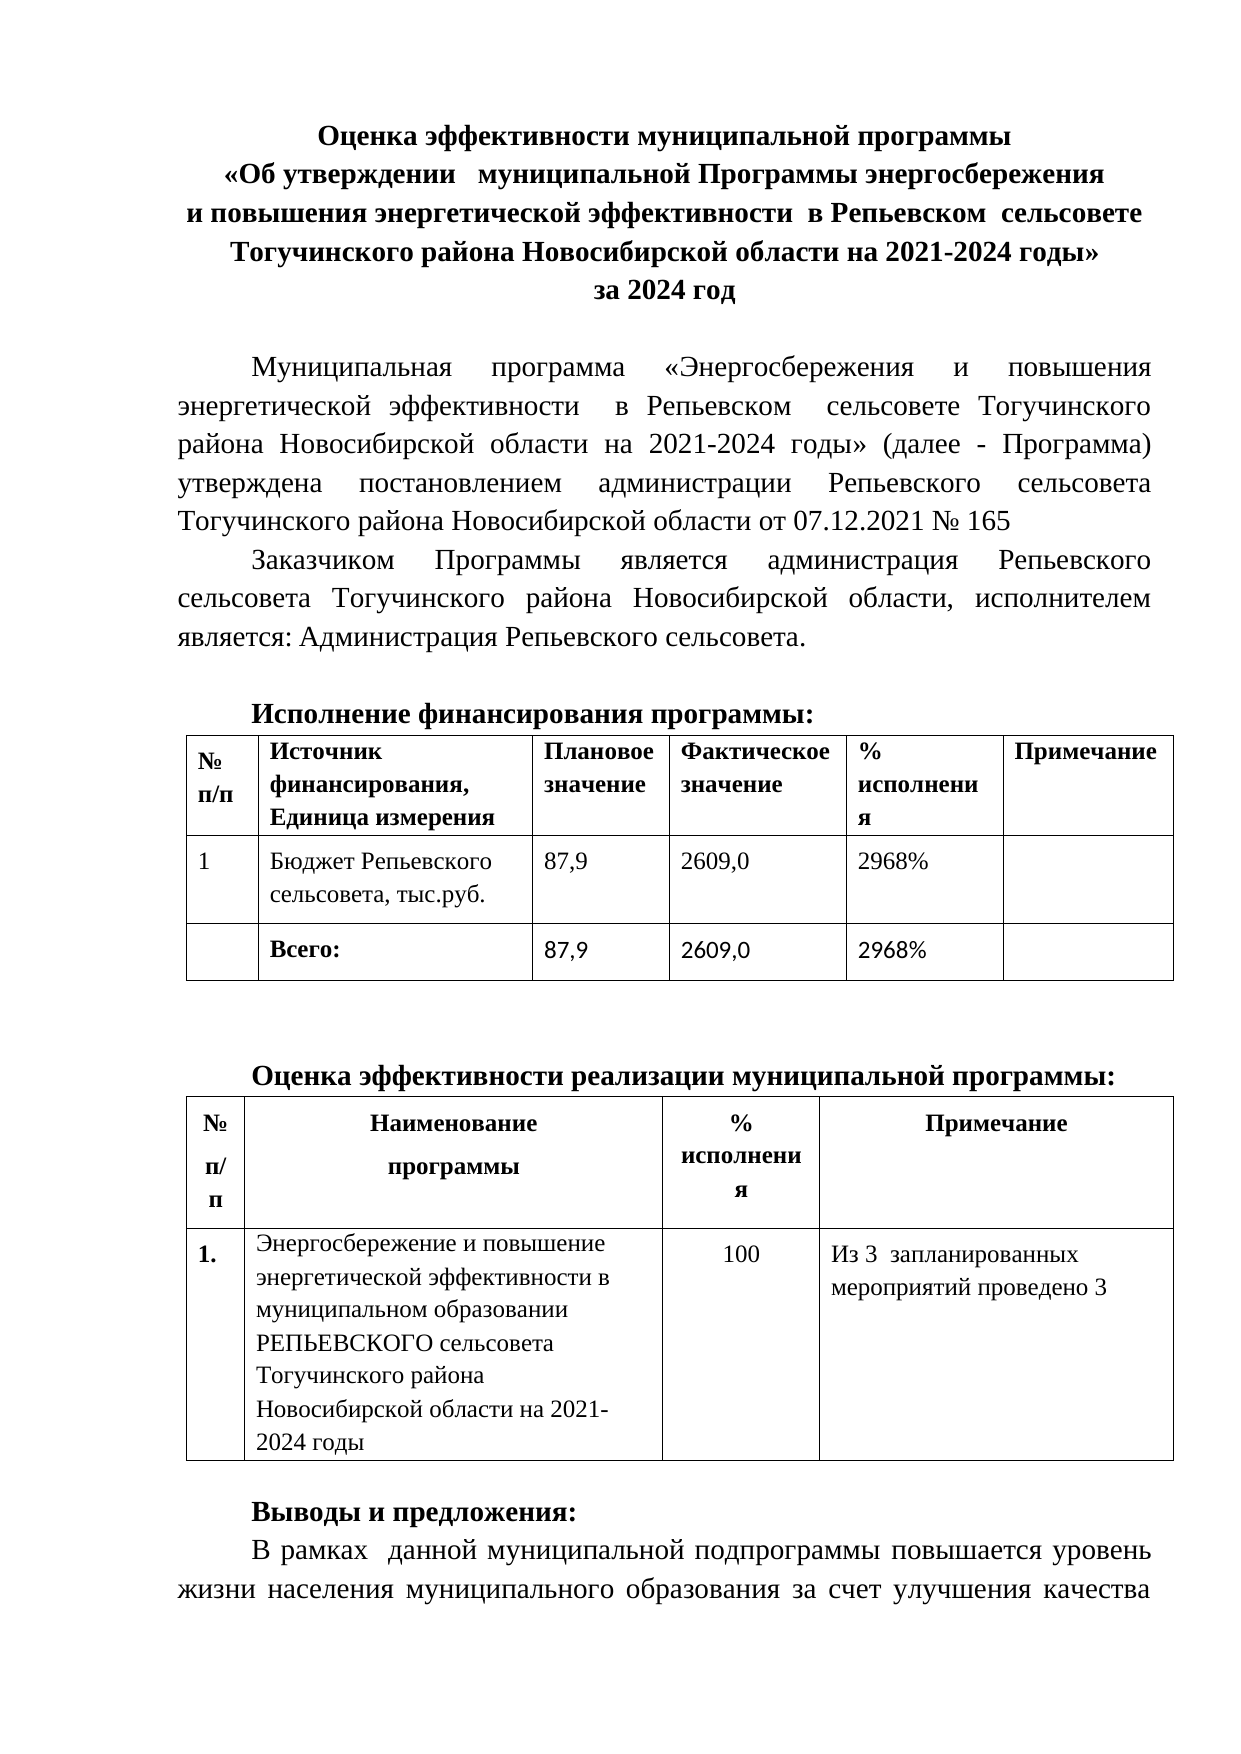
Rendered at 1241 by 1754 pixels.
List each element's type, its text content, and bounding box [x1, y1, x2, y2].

table_cell 2609,0 [670, 924, 846, 979]
table_cell 1 [187, 836, 258, 923]
table_cell 87,9 [533, 924, 669, 979]
table_header % исполнения [663, 1097, 819, 1227]
table_cell 2968% [847, 924, 1003, 979]
table_header Источник финансирования, Единица измерения [259, 736, 532, 835]
text Заказчиком Программы является администрация Репьевского сельсовета Тогучинского района Новосибирской области, исполнителем является: Администрация Репьевского сельсовета. [177, 542, 1152, 653]
text и повышения энергетической эффективности в Репьевском сельсовете Тогучинского района Новосибирской области на 2021-2024 годы» [177, 195, 1152, 267]
text Исполнение финансирования программы: [177, 696, 1152, 730]
table_cell Энергосбережение и повышение энергетической эффективности в муниципальном образовании РЕПЬЕВСКОГО сельсовета Тогучинского района Новосибирской области на 2021-2024 годы [245, 1229, 662, 1460]
table_cell Всего: [259, 924, 532, 979]
table_header Плановое значение [533, 736, 669, 835]
table_cell [187, 924, 258, 979]
table_cell 87,9 [533, 836, 669, 923]
table_header Наименование программы [245, 1097, 662, 1227]
table_cell 2968% [847, 836, 1003, 923]
table_cell 2609,0 [670, 836, 846, 923]
text Выводы и предложения: [177, 1494, 1152, 1527]
text Оценка эффективности муниципальной программы [177, 118, 1152, 152]
text Оценка эффективности реализации муниципальной программы: [177, 1058, 1152, 1091]
table_cell 100 [663, 1229, 819, 1460]
table_cell Бюджет Репьевского сельсовета, тыс.руб. [259, 836, 532, 923]
table_header Примечание [820, 1097, 1173, 1227]
text за 2024 год [177, 272, 1152, 306]
table_header Примечание [1004, 736, 1173, 835]
table_cell [1004, 836, 1173, 923]
table_header № п/п [187, 736, 258, 835]
text «Об утверждении муниципальной Программы энергосбережения [177, 157, 1152, 190]
table_header % исполнения [847, 736, 1003, 835]
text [177, 1532, 1152, 1604]
table_header Фактическое значение [670, 736, 846, 835]
table_cell [1004, 924, 1173, 979]
table_cell Из 3 запланированных мероприятий проведено 3 [820, 1229, 1173, 1460]
table_header № п/п [187, 1097, 244, 1227]
table_cell 1. [187, 1229, 244, 1460]
text Муниципальная программа «Энергосбережения и повышения энергетической эффективности в Репьевском сельсовете Тогучинского района Новосибирской области на 2021-2024 годы» (далее - Программа) утверждена постановлением администрации Репьевского сельсовета Тогучинского района Новосибирской области от 07.12.2021 № 165 [177, 349, 1152, 537]
